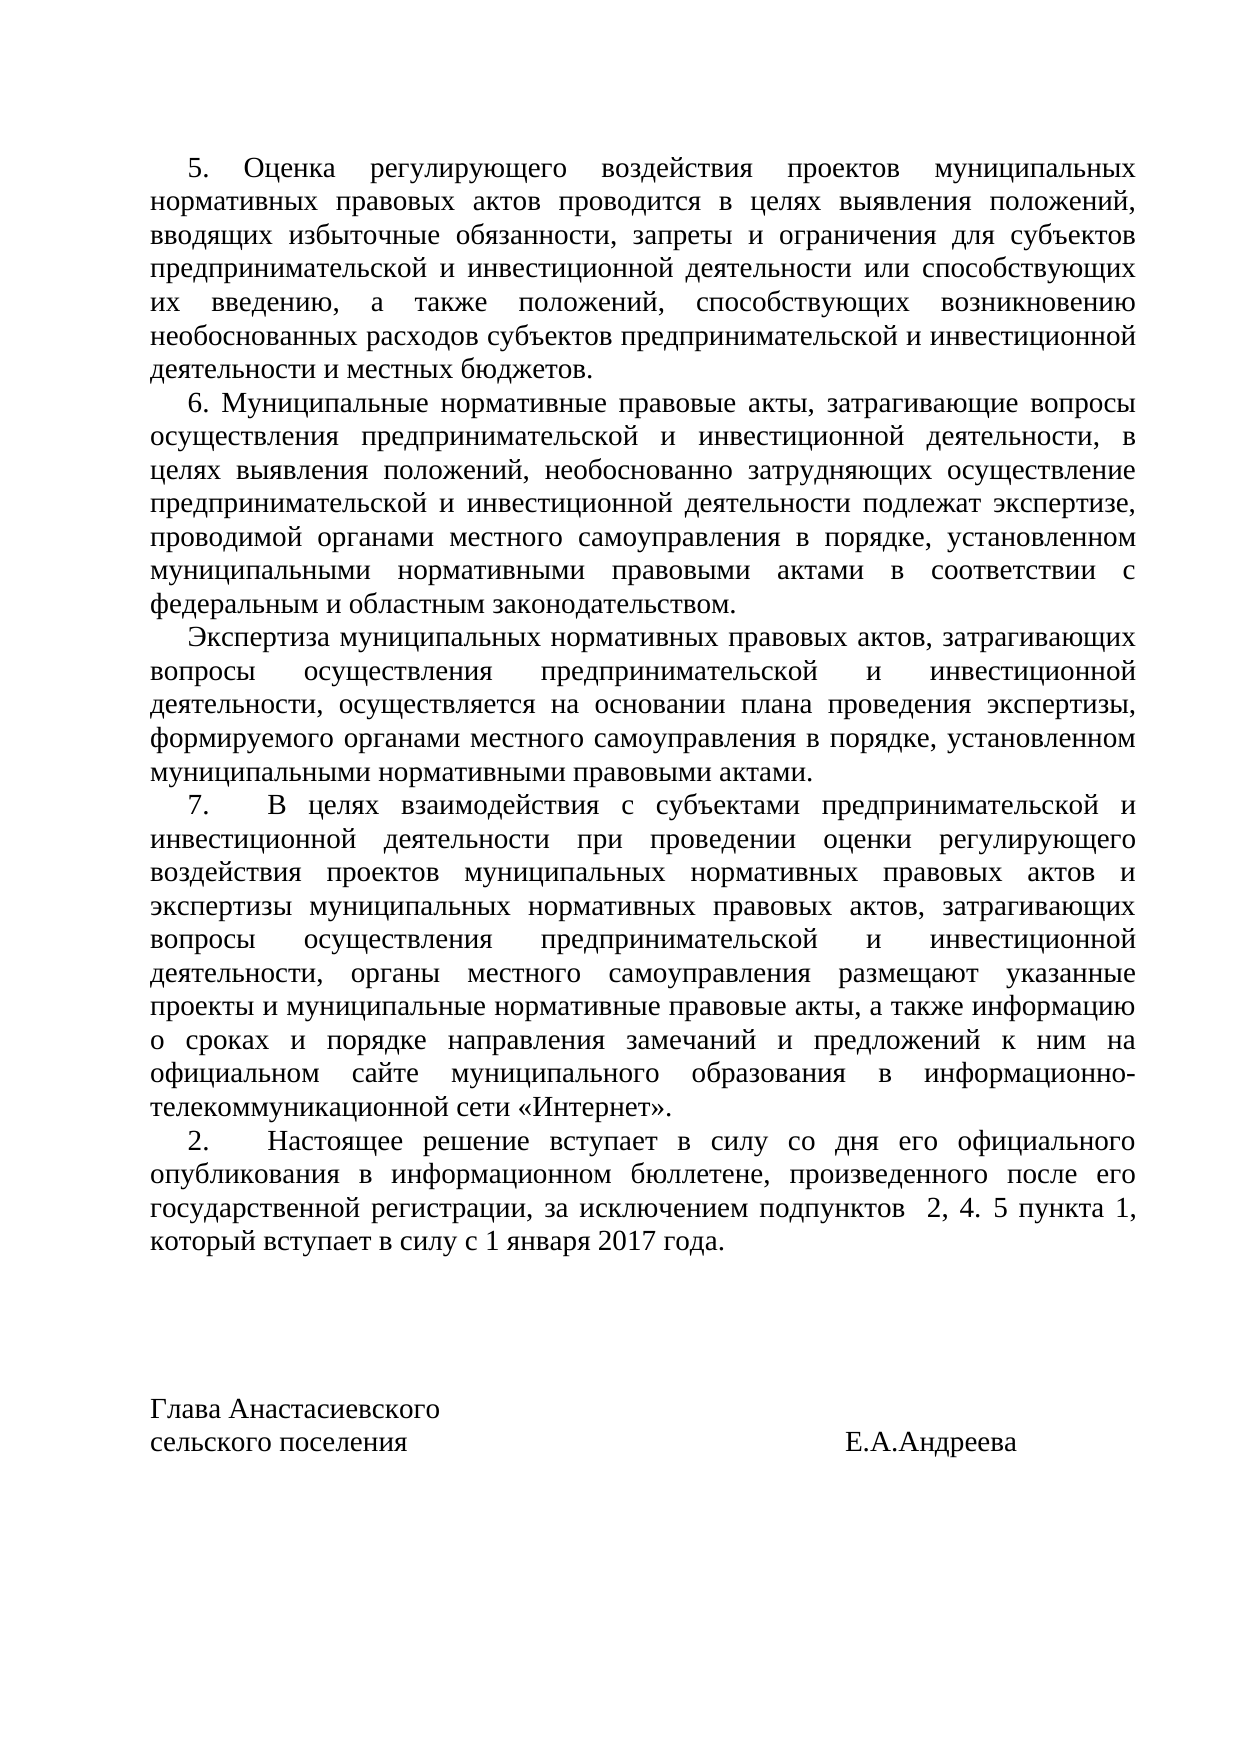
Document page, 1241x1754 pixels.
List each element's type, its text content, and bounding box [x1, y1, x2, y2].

text 6. Муниципальные нормативные правовые акты, затрагивающие вопросы осуществления предпринимательской и инвестиционной деятельности, в целях выявления положений, необоснованно затрудняющих осуществление предпринимательской и инвестиционной деятельности подлежат экспертизе, проводимой органами местного самоуправления в порядке, установленном муниципальными нормативными правовыми актами в соответствии с федеральным и областным законодательством. [150, 385, 1137, 619]
text 7. В целях взаимодействия с субъектами предпринимательской и инвестиционной деятельности при проведении оценки регулирующего воздействия проектов муниципальных нормативных правовых актов и экспертизы муниципальных нормативных правовых актов, затрагивающих вопросы осуществления предпринимательской и инвестиционной деятельности, органы местного самоуправления размещают указанные проекты и муниципальные нормативные правовые акты, а также информацию о сроках и порядке направления замечаний и предложений к ним на официальном сайте муниципального образования в информационно- телекоммуникационной сети «Интернет». [150, 787, 1137, 1123]
text Глава Анастасиевского [120, 1391, 1169, 1424]
text Экспертиза муниципальных нормативных правовых актов, затрагивающих вопросы осуществления предпринимательской и инвестиционной деятельности, осуществляется на основании плана проведения экспертизы, формируемого органами местного самоуправления в порядке, установленном муниципальными нормативными правовыми актами. [150, 619, 1137, 787]
text 2. Настоящее решение вступает в силу со дня его официального опубликования в информационном бюллетене, произведенного после его государственной регистрации, за исключением подпунктов 2, 4. 5 пункта 1, который вступает в силу с 1 января 2017 года. [150, 1123, 1137, 1257]
text сельского поселения Е.А.Андреева [120, 1424, 1169, 1458]
text 5. Оценка регулирующего воздействия проектов муниципальных нормативных правовых актов проводится в целях выявления положений, вводящих избыточные обязанности, запреты и ограничения для субъектов предпринимательской и инвестиционной деятельности или способствующих их введению, а также положений, способствующих возникновению необоснованных расходов субъектов предпринимательской и инвестиционной деятельности и местных бюджетов. [150, 150, 1137, 385]
